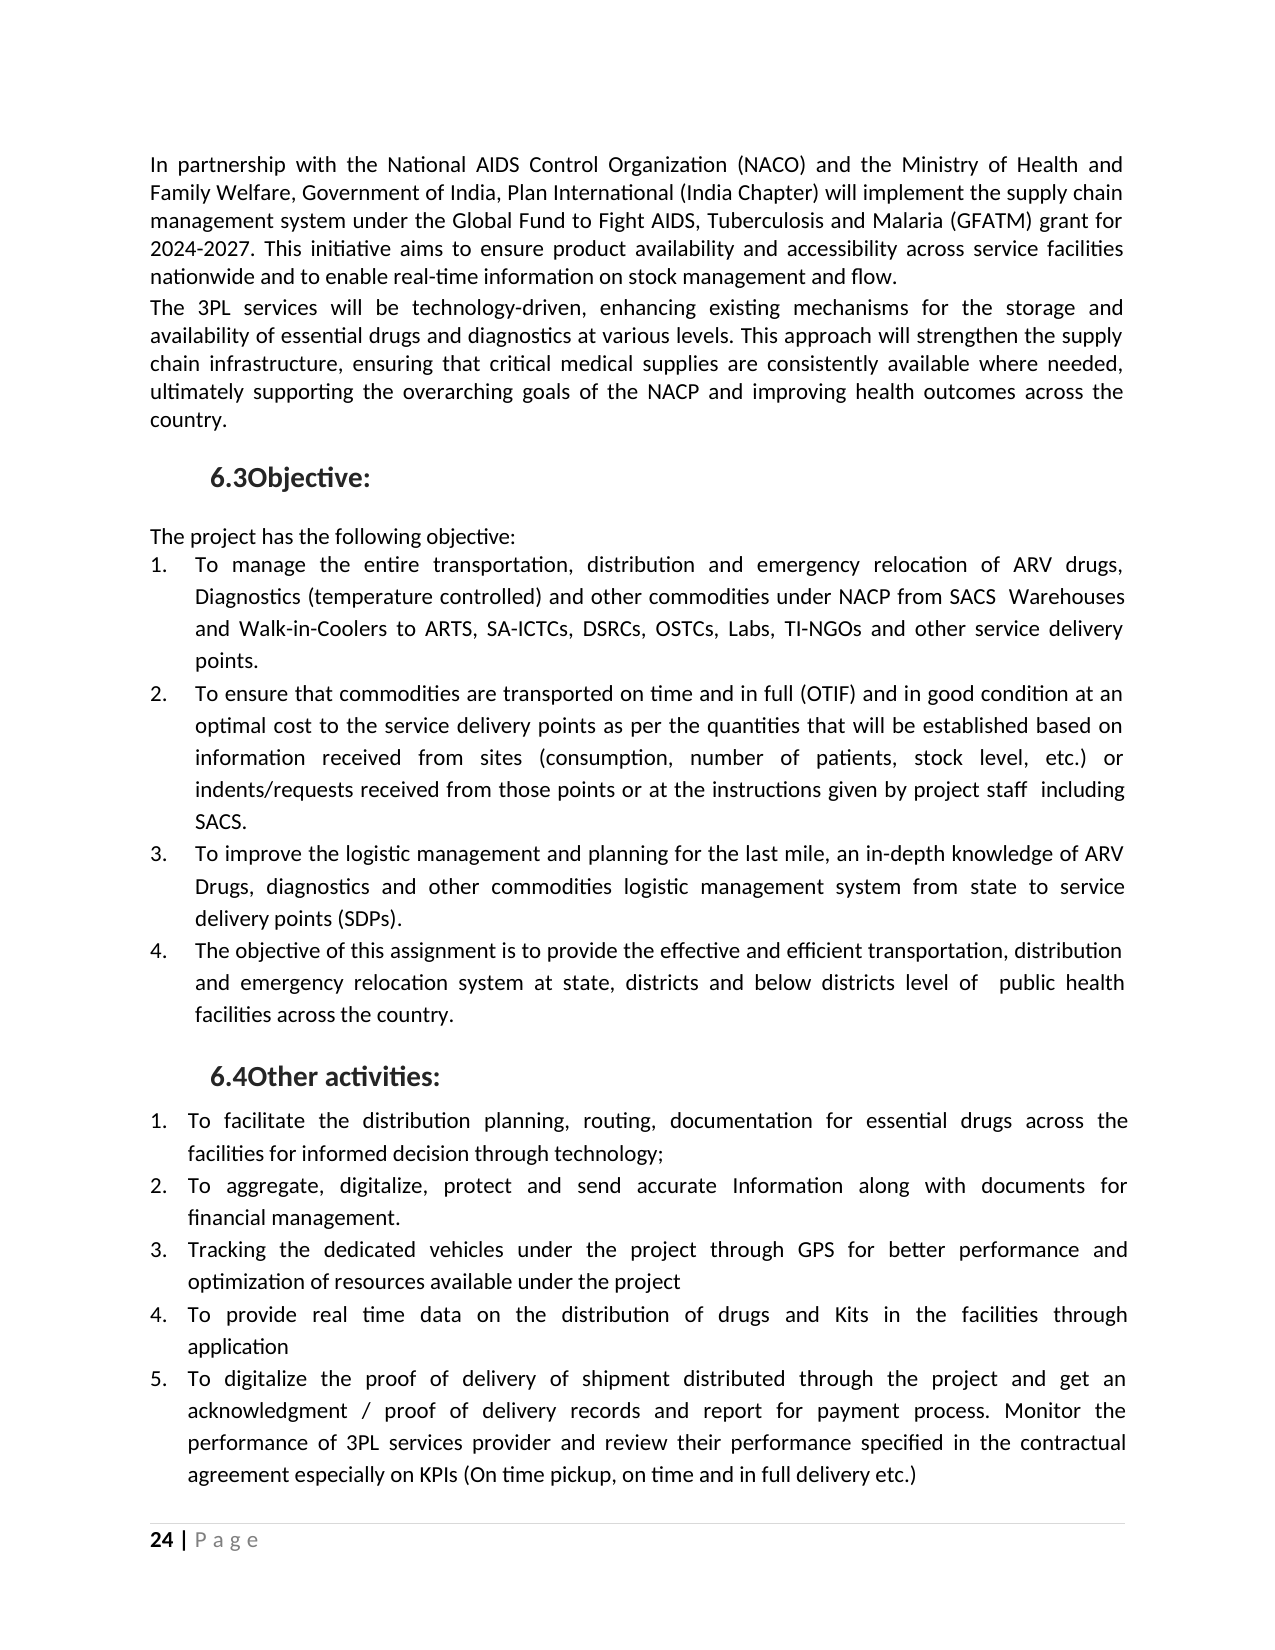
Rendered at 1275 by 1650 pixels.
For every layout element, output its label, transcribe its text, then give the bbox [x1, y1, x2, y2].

list To ensure that commodities are transported on time and in full (OTIF) and in good condition at an optimal cost to the service delivery points as per the quantities that will be established based on information received from sites (consumption, number of patients, stock level, etc.) or indents/requests received from those points or at the instructions given by project staff including SACS. [150, 679, 1125, 835]
list The objective of this assignment is to provide the effective and efficient transportation, distribution and emergency relocation system at state, districts and below districts level of public health facilities across the country. [150, 936, 1125, 1028]
subtitle Other activities: [210, 1058, 1125, 1094]
list To provide real time data on the distribution of drugs and Kits in the facilities through application [150, 1300, 1128, 1360]
list To digitalize the proof of delivery of shipment distributed through the project and get an acknowledgment / proof of delivery records and report for payment process. Monitor the performance of 3PL services provider and review their performance specified in the contractual agreement especially on KPIs (On time pickup, on time and in full delivery etc.) [150, 1364, 1128, 1489]
text The 3PL services will be technology-driven, enhancing existing mechanisms for the storage and availability of essential drugs and diagnostics at various levels. This approach will strengthen the supply chain infrastructure, ensuring that critical medical supplies are consistently available where needed, ultimately supporting the overarching goals of the NACP and improving health outcomes across the country. [150, 293, 1125, 433]
text The project has the following objective: [150, 522, 1125, 550]
text In partnership with the National AIDS Control Organization (NACO) and the Ministry of Health and Family Welfare, Government of India, Plan International (India Chapter) will implement the supply chain management system under the Global Fund to Fight AIDS, Tuberculosis and Malaria (GFATM) grant for 2024-2027. This initiative aims to ensure product availability and accessibility across service facilities nationwide and to enable real-time information on stock management and flow. [150, 150, 1125, 290]
list To aggregate, digitalize, protect and send accurate Information along with documents for financial management. [150, 1171, 1128, 1231]
list To improve the logistic management and planning for the last mile, an in-depth knowledge of ARV Drugs, diagnostics and other commodities logistic management system from state to service delivery points (SDPs). [150, 839, 1125, 932]
subtitle Objective: [210, 459, 1125, 494]
list To facilitate the distribution planning, routing, documentation for essential drugs across the facilities for informed decision through technology; [150, 1107, 1128, 1167]
list To manage the entire transportation, distribution and emergency relocation of ARV drugs, Diagnostics (temperature controlled) and other commodities under NACP from SACS Warehouses and Walk-in-Coolers to ARTS, SA-ICTCs, DSRCs, OSTCs, Labs, TI-NGOs and other service delivery points. [150, 550, 1125, 674]
list Tracking the dedicated vehicles under the project through GPS for better performance and optimization of resources available under the project [150, 1235, 1128, 1296]
